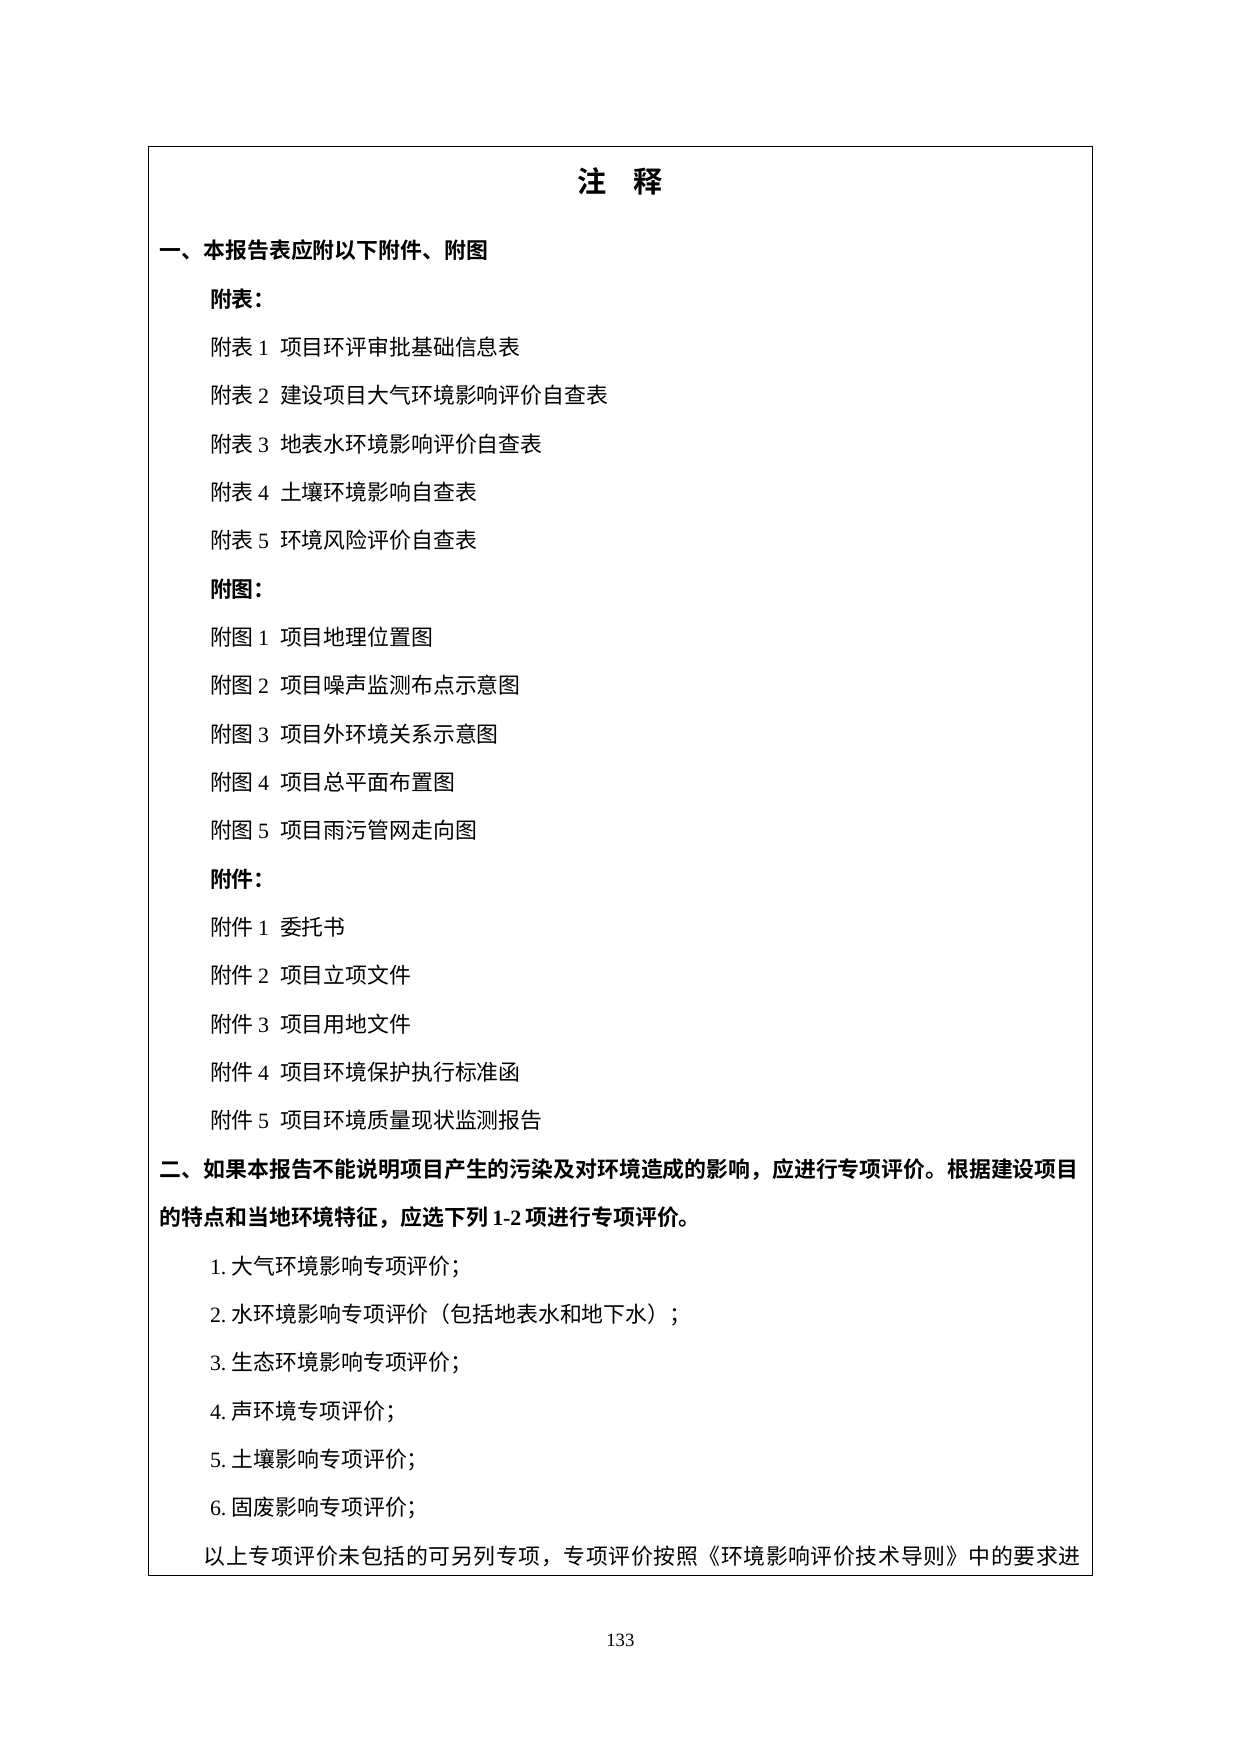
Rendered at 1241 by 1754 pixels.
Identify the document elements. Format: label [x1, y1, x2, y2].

table_cell [149, 147, 1092, 1575]
